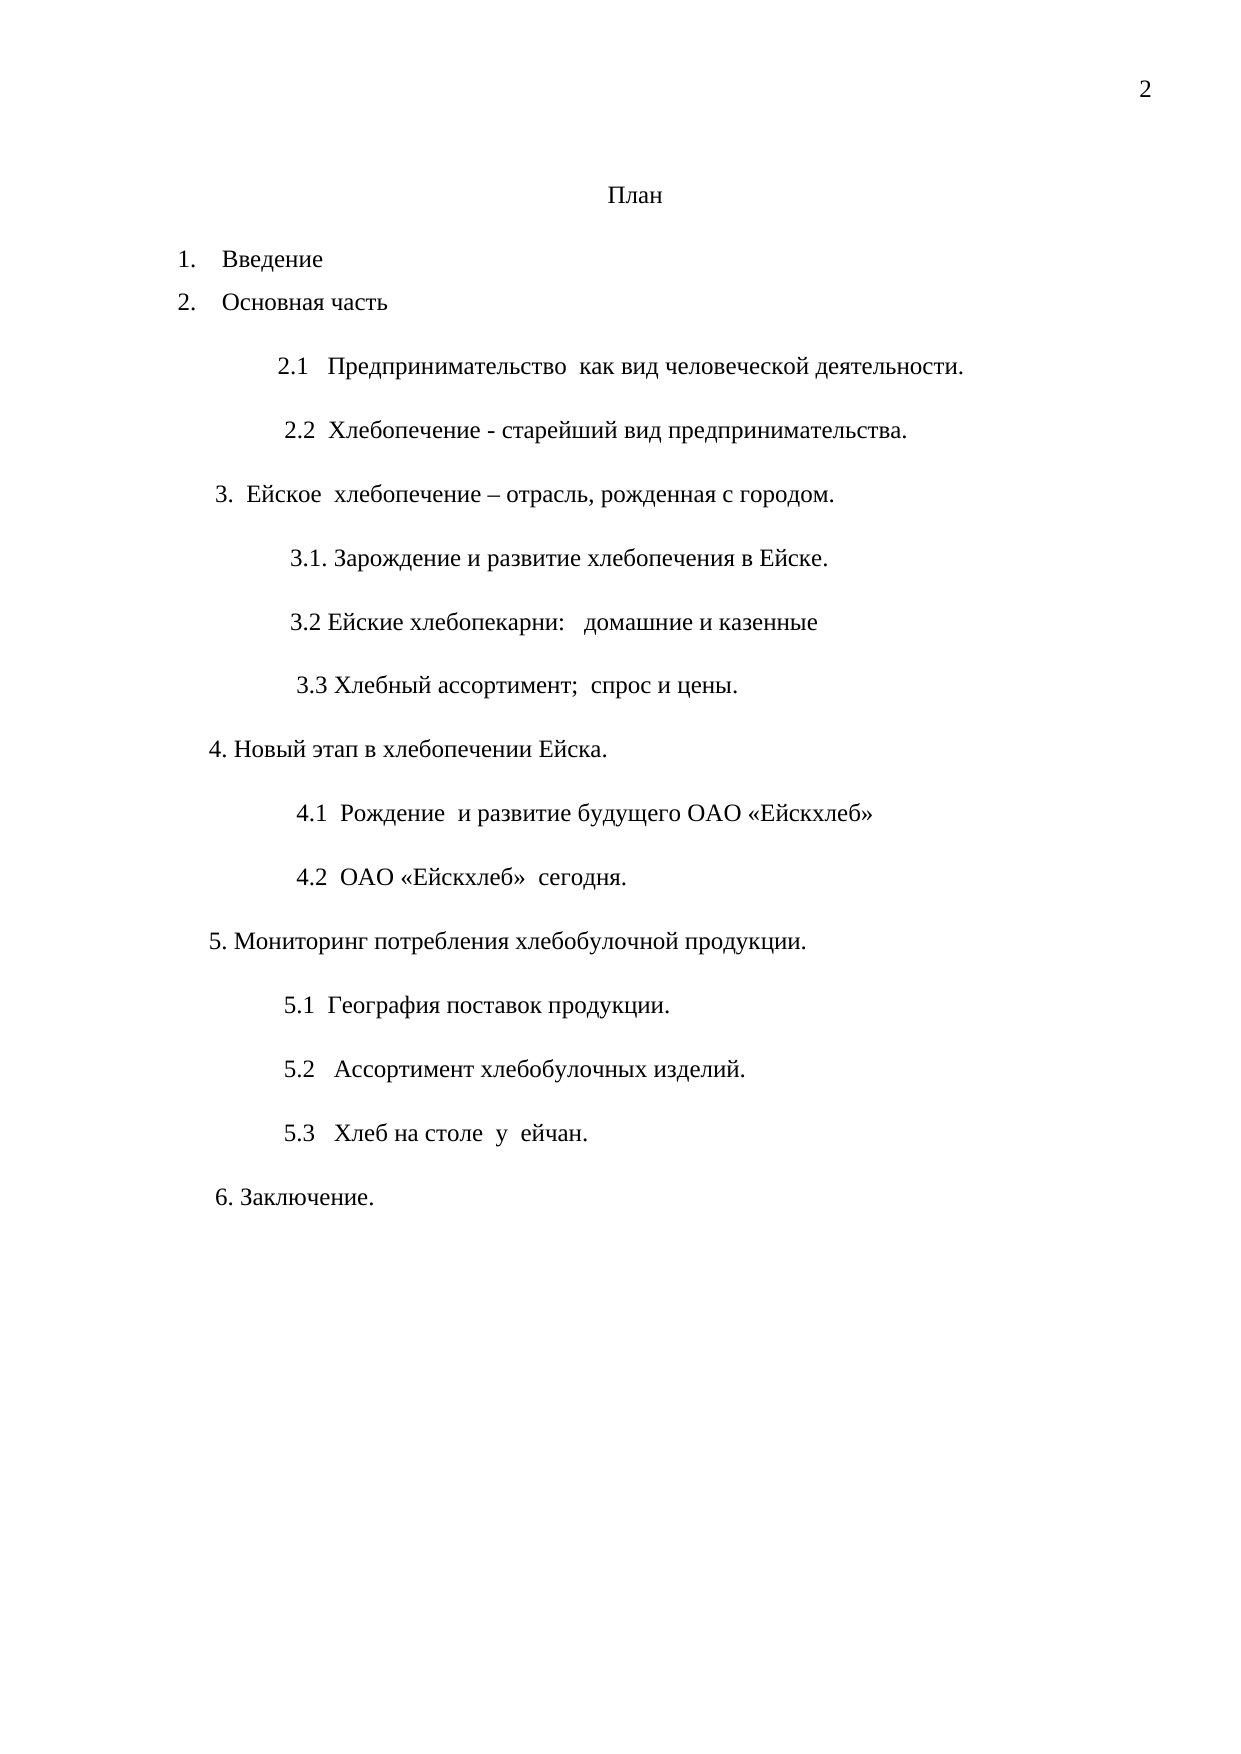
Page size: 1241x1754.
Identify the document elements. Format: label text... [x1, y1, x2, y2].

text 3. Ейское хлебопечение – отрасль, рожденная с городом. [177, 479, 1152, 507]
text 3.3 Хлебный ассортимент; спрос и цены. [177, 671, 1152, 699]
text План [118, 180, 1152, 208]
text 5.1 География поставок продукции. [177, 990, 1152, 1019]
list Основная часть [177, 287, 1152, 316]
text 6. Заключение. [177, 1182, 1152, 1211]
text 4.1 Рождение и развитие будущего ОАО «Ейскхлеб» [177, 798, 1152, 827]
list 2.2 Хлебопечение - старейший вид предпринимательства. [222, 415, 1152, 443]
text 2.1 Предпринимательство как вид человеческой деятельности. [177, 351, 1152, 379]
text 4.2 ОАО «Ейскхлеб» сегодня. [177, 862, 1152, 891]
text 4. Новый этап в хлебопечении Ейска. [177, 734, 1152, 763]
text 5. Мониторинг потребления хлебобулочной продукции. [177, 926, 1152, 955]
text 5.2 Ассортимент хлебобулочных изделий. [177, 1054, 1152, 1083]
list Введение [177, 244, 1152, 272]
text 5.3 Хлеб на столе у ейчан. [177, 1118, 1152, 1147]
text 3.2 Ейские хлебопекарни: домашние и казенные [177, 607, 1152, 635]
text 3.1. Зарождение и развитие хлебопечения в Ейске. [177, 543, 1152, 571]
